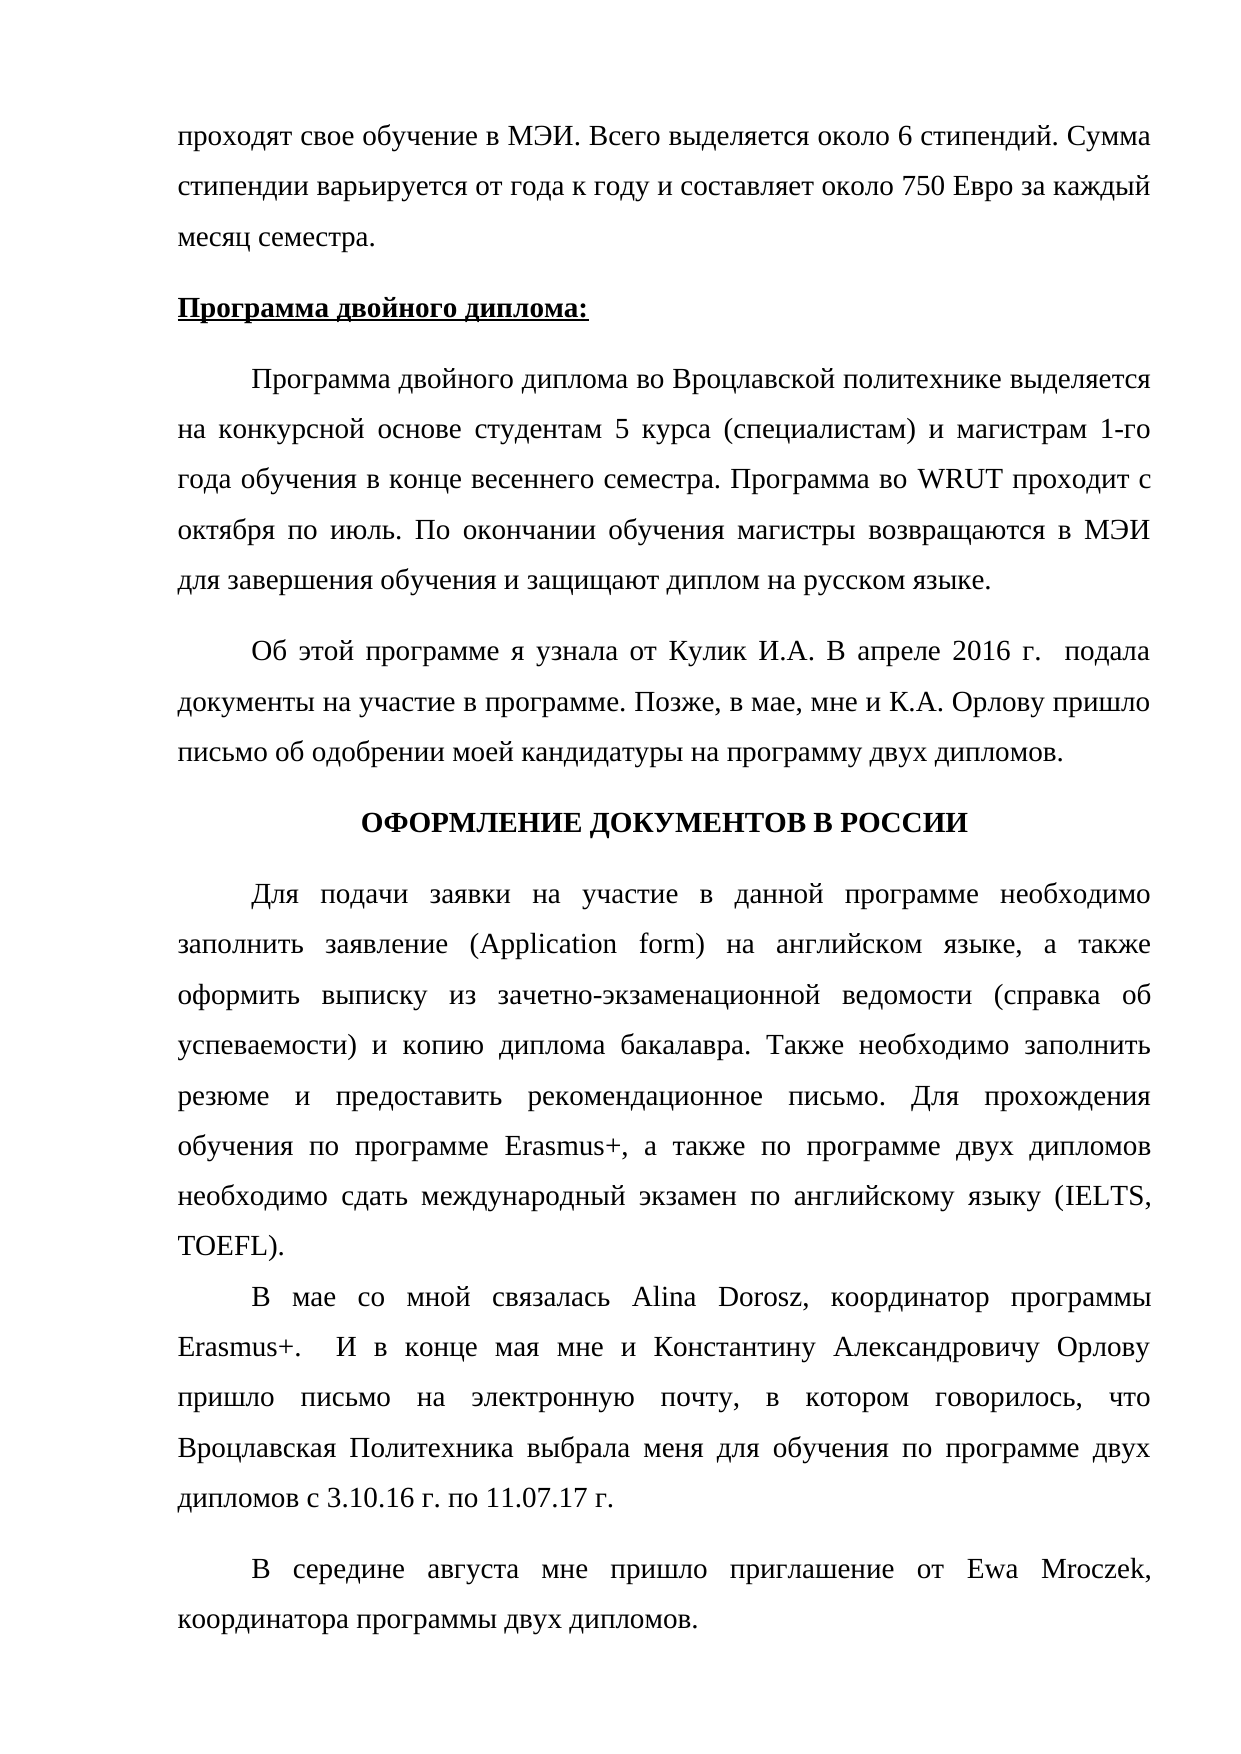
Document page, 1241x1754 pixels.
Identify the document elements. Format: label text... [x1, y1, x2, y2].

text Для подачи заявки на участие в данной программе необходимо заполнить заявление (Application form) на английском языке, а также оформить выписку из зачетно-экзаменационной ведомости (справка об успеваемости) и копию диплома бакалавра. Также необходимо заполнить резюме и предоставить рекомендационное письмо. Для прохождения обучения по программе Erasmus+, а также по программе двух дипломов необходимо сдать международный экзамен по английскому языку (IELTS, TOEFL). [177, 876, 1152, 1262]
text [177, 118, 1152, 252]
text Программа двойного диплома: [177, 290, 1152, 323]
text В середине августа мне пришло приглашение от Ewa Mroczek, координатора программы двух дипломов. [177, 1551, 1152, 1635]
text Об этой программе я узнала от Кулик И.А. В апреле 2016 г. подала документы на участие в программе. Позже, в мае, мне и К.А. Орлову пришло письмо об одобрении моей кандидатуры на программу двух дипломов. [177, 633, 1152, 768]
text ОФОРМЛЕНИЕ ДОКУМЕНТОВ В РОССИИ [177, 805, 1152, 839]
text В мае со мной связалась Alina Dorosz, координатор программы Erasmus+. И в конце мая мне и Константину Александровичу Орлову пришло письмо на электронную почту, в котором говорилось, что Вроцлавская Политехника выбрала меня для обучения по программе двух дипломов с 3.10.16 г. по 11.07.17 г. [177, 1279, 1152, 1514]
text Программа двойного диплома во Вроцлавской политехнике выделяется на конкурсной основе студентам 5 курса (специалистам) и магистрам 1-го года обучения в конце весеннего семестра. Программа во WRUT проходит с октября по июль. По окончании обучения магистры возвращаются в МЭИ для завершения обучения и защищают диплом на русском языке. [177, 361, 1152, 596]
